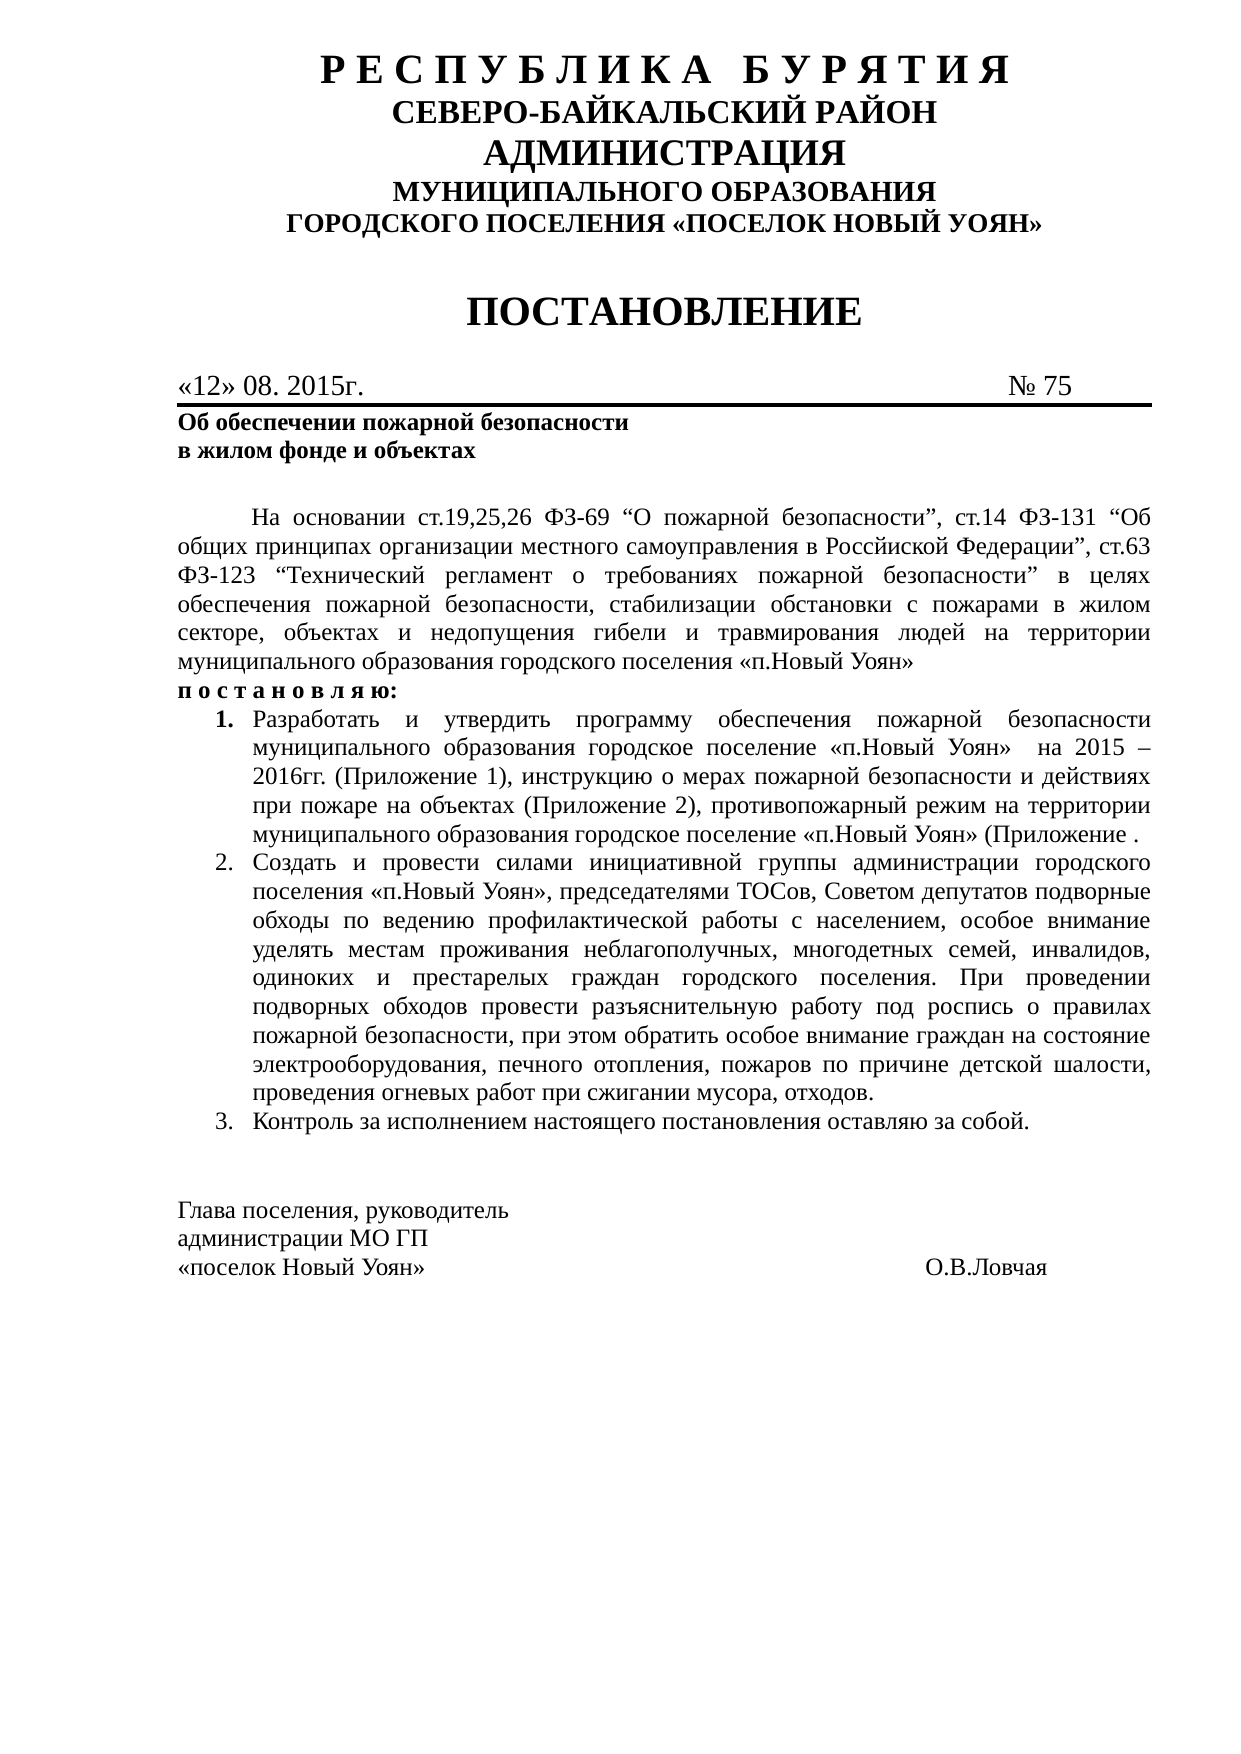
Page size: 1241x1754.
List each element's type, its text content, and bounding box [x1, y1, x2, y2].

text На основании ст.19,25,26 ФЗ-69 “О пожарной безопасности”, ст.14 ФЗ-131 “Об общих принципах организации местного самоуправления в Россйиской Федерации”, ст.63 ФЗ-123 “Технический регламент о требованиях пожарной безопасности” в целях обеспечения пожарной безопасности, стабилизации обстановки с пожарами в жилом секторе, объектах и недопущения гибели и травмирования людей на территории муниципального образования городского поселения «п.Новый Уоян» [177, 502, 1152, 675]
text ПОСТАНОВЛЕНИЕ [177, 286, 1152, 334]
text МУНИЦИПАЛЬНОГО ОБРАЗОВАНИЯ [177, 174, 1152, 207]
text ГОРОДСКОГО ПОСЕЛЕНИЯ «ПОСЕЛОК НОВЫЙ УОЯН» [177, 207, 1152, 238]
text Глава поселения, руководитель [177, 1195, 1152, 1223]
text «12» 08. 2015г. № 75 [177, 368, 1152, 403]
list Контроль за исполнением настоящего постановления оставляю за собой. [215, 1106, 1152, 1135]
text СЕВЕРО-БАЙКАЛЬСКИЙ РАЙОН [177, 92, 1152, 131]
list Создать и провести силами инициативной группы администрации городского поселения «п.Новый Уоян», председателями ТОСов, Советом депутатов подворные обходы по ведению профилактической работы с населением, особое внимание уделять местам проживания неблагополучных, многодетных семей, инвалидов, одиноких и престарелых граждан городского поселения. При проведении подворных обходов провести разъяснительную работу под роспись о правилах пожарной безопасности, при этом обратить особое внимание граждан на состояние электрооборудования, печного отопления, пожаров по причине детской шалости, проведения огневых работ при сжигании мусора, отходов. [215, 847, 1152, 1106]
list Разработать и утвердить программу обеспечения пожарной безопасности муниципального образования городское поселение «п.Новый Уоян» на 2015 – 2016гг. (Приложение 1), инструкцию о мерах пожарной безопасности и действиях при пожаре на объектах (Приложение 2), противопожарный режим на территории муниципального образования городское поселение «п.Новый Уоян» (Приложение . [215, 704, 1152, 847]
text в жилом фонде и объектах [177, 435, 1152, 464]
text п о с т а н о в л я ю: [177, 675, 1152, 704]
text Р Е С П У Б Л И К А Б У Р Я Т И Я [177, 44, 1152, 92]
text АДМИНИСТРАЦИЯ [177, 131, 1152, 174]
text «поселок Новый Уоян» О.В.Ловчая [177, 1252, 1152, 1281]
text Об обеспечении пожарной безопасности [177, 407, 1152, 435]
text администрации МО ГП [177, 1223, 1152, 1252]
